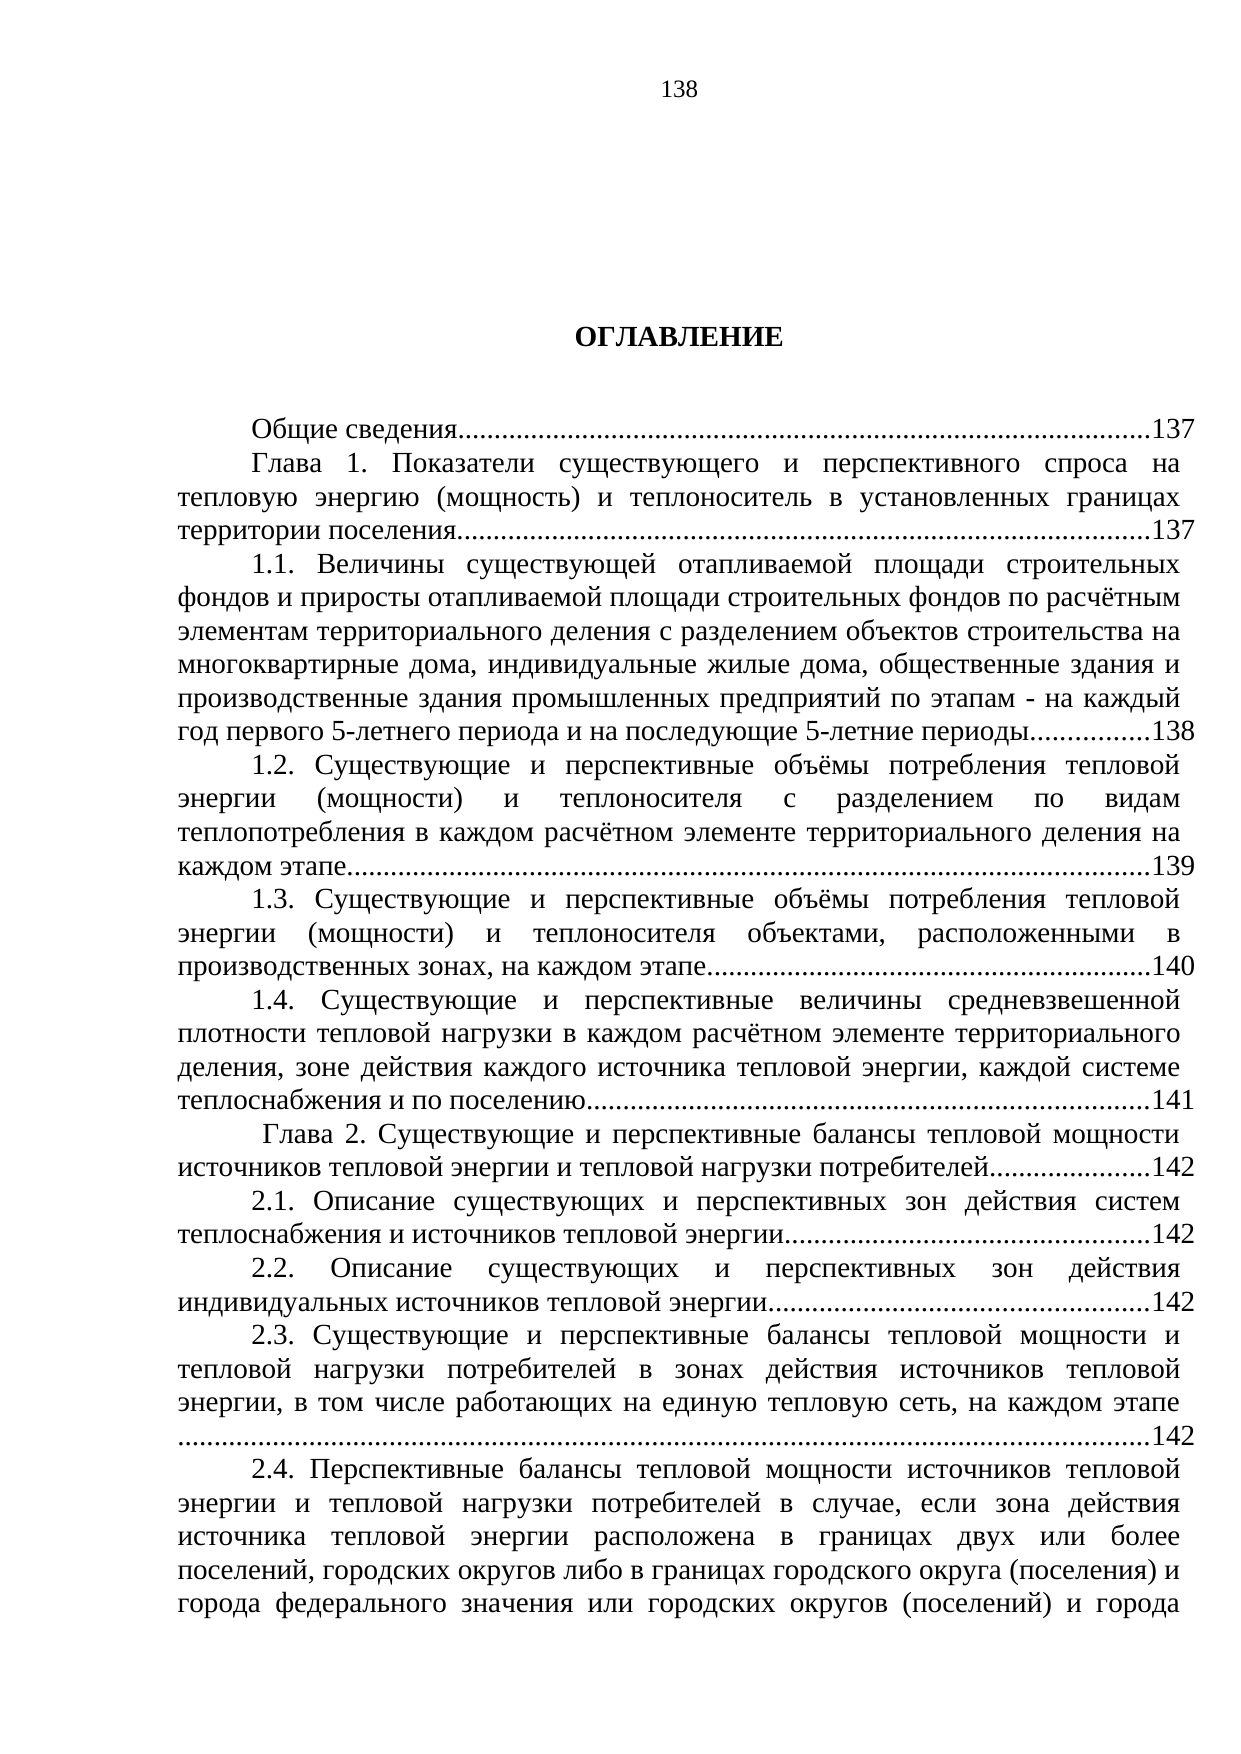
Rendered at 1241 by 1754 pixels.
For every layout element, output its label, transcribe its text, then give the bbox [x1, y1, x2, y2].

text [177, 1451, 1181, 1619]
text 2.1. Описание существующих и перспективных зон действия систем теплоснабжения и источников тепловой энергии 142 [177, 1183, 1181, 1250]
text 1.4. Существующие и перспективные величины средневзвешенной плотности тепловой нагрузки в каждом расчётном элементе территориального деления, зоне действия каждого источника тепловой энергии, каждой системе теплоснабжения и по поселению 141 [177, 982, 1181, 1116]
text 1.2. Существующие и перспективные объёмы потребления тепловой энергии (мощности) и теплоносителя с разделением по видам теплопотребления в каждом расчётном элементе территориального деления на каждом этапе 139 [177, 747, 1181, 881]
text 2.2. Описание существующих и перспективных зон действия индивидуальных источников тепловой энергии 142 [177, 1250, 1181, 1317]
text Глава 1. Показатели существующего и перспективного спроса на тепловую энергию (мощность) и теплоноситель в установленных границах территории поселения 137 [177, 445, 1181, 546]
text 2.3. Существующие и перспективные балансы тепловой мощности и тепловой нагрузки потребителей в зонах действия источников тепловой энергии, в том числе работающих на единую тепловую сеть, на каждом этапе 142 [177, 1317, 1181, 1451]
text Общие сведения 137 [177, 412, 1181, 445]
text Глава 2. Существующие и перспективные балансы тепловой мощности источников тепловой энергии и тепловой нагрузки потребителей 142 [177, 1116, 1181, 1183]
text 1.3. Существующие и перспективные объёмы потребления тепловой энергии (мощности) и теплоносителя объектами, расположенными в производственных зонах, на каждом этапе 140 [177, 881, 1181, 982]
text 1.1. Величины существующей отапливаемой площади строительных фондов и приросты отапливаемой площади строительных фондов по расчётным элементам территориального деления с разделением объектов строительства на многоквартирные дома, индивидуальные жилые дома, общественные здания и производственные здания промышленных предприятий по этапам - на каждый год первого 5-летнего периода и на последующие 5-летние периоды 138 [177, 546, 1181, 747]
text ОГЛАВЛЕНИЕ [177, 319, 1181, 353]
